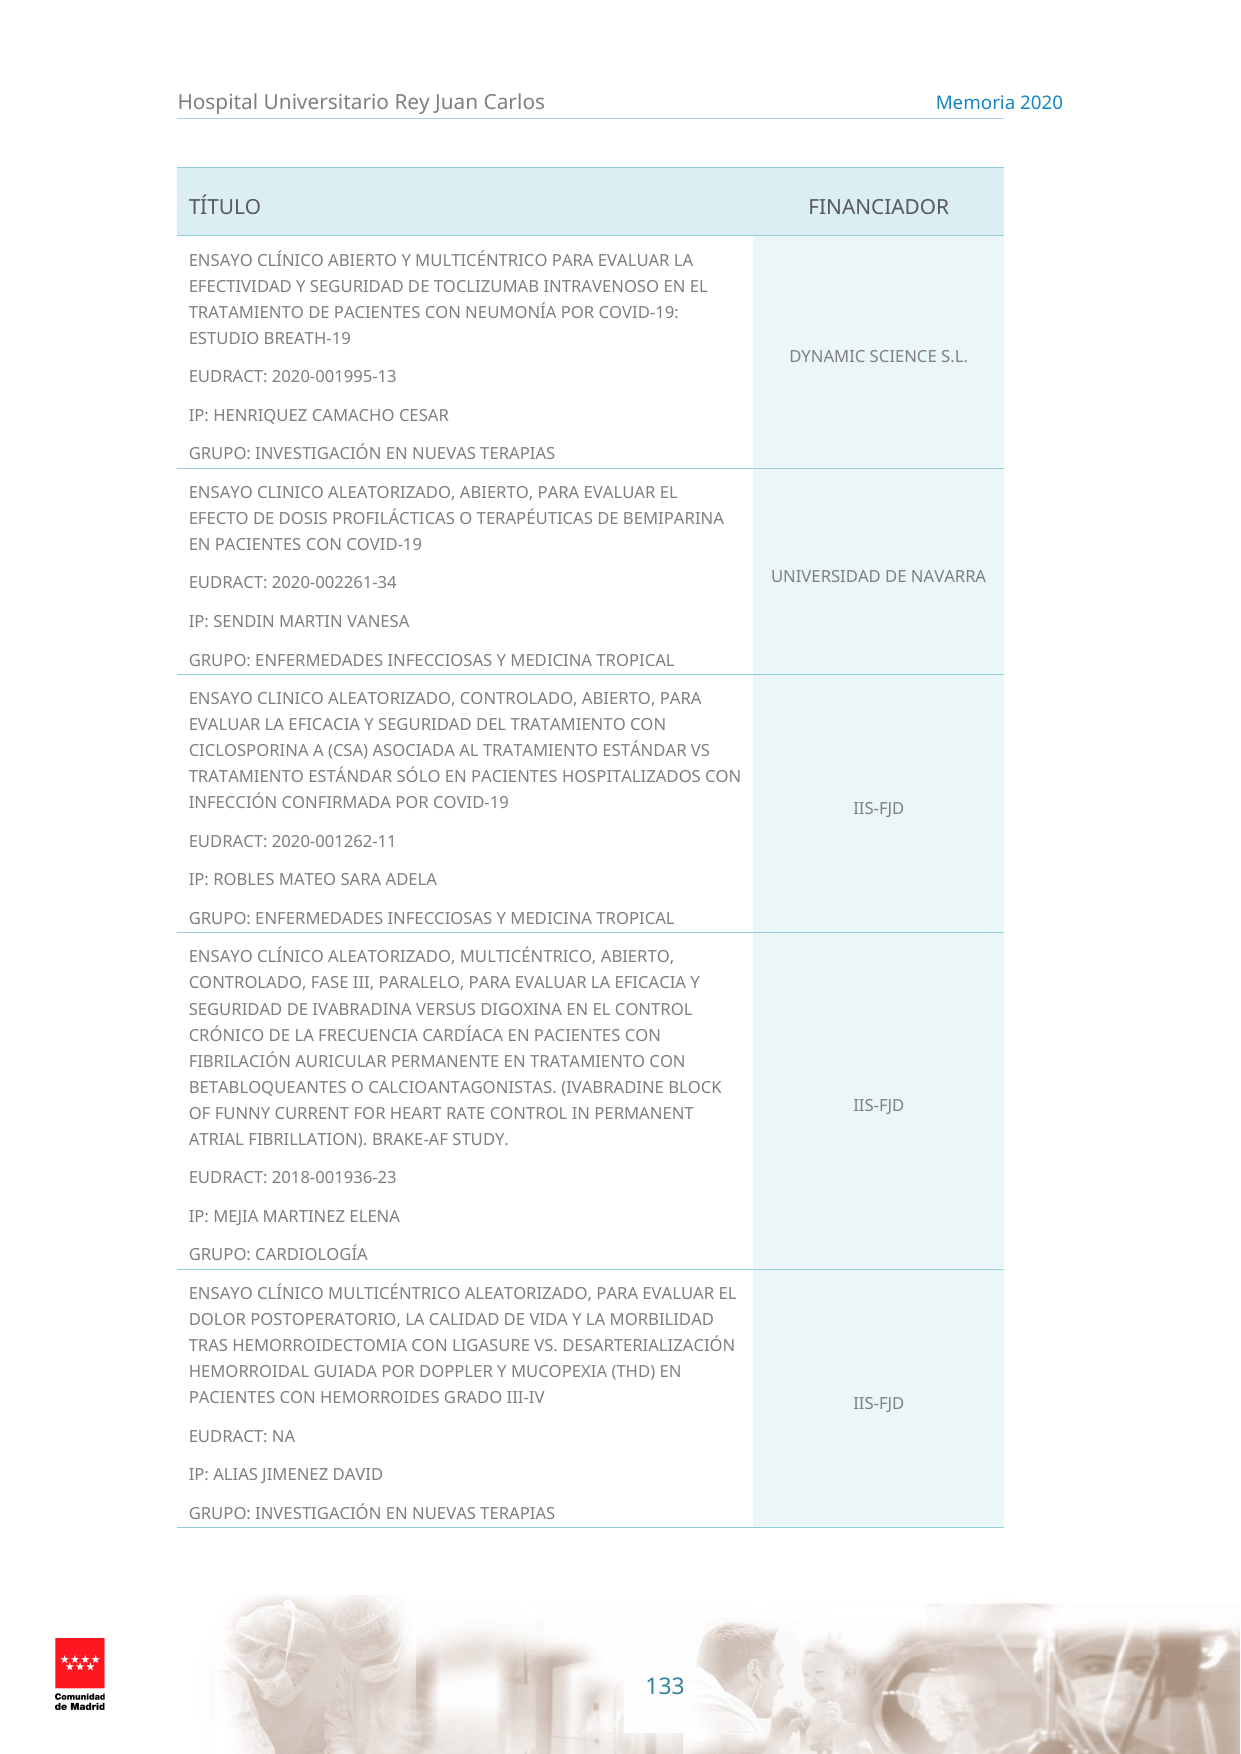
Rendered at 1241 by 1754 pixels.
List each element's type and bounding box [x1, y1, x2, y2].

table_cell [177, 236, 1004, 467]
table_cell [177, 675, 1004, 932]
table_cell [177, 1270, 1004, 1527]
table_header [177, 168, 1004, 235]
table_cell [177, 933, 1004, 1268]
picture [38, 1595, 1241, 1754]
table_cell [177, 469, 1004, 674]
